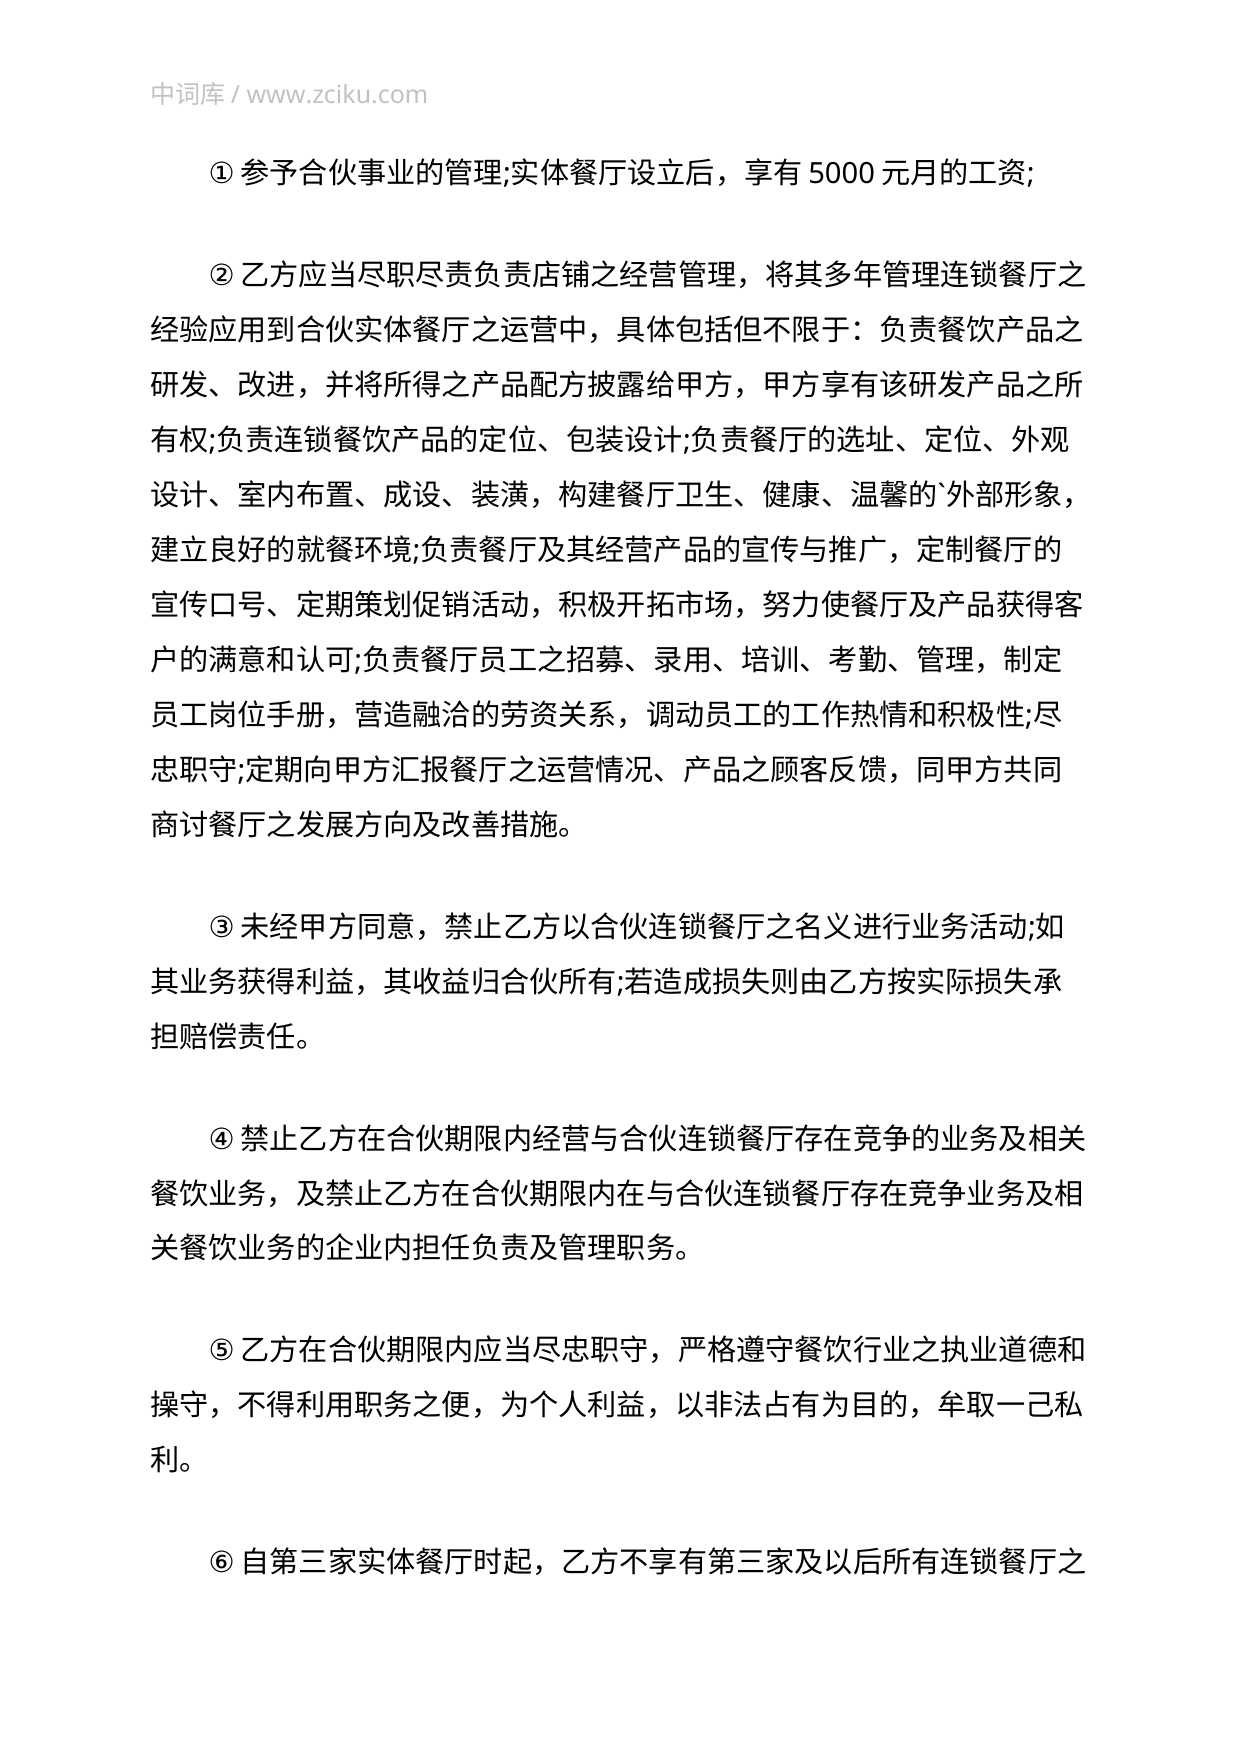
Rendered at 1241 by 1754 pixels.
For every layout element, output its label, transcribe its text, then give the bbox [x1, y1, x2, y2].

text ⑤乙方在合伙期限内应当尽忠职守，严格遵守餐饮行业之执业道德和操守，不得利用职务之便，为个人利益，以非法占有为目的，牟取一己私利。 [150, 1327, 1090, 1479]
text ④禁止乙方在合伙期限内经营与合伙连锁餐厅存在竞争的业务及相关餐饮业务，及禁止乙方在合伙期限内在与合伙连锁餐厅存在竞争业务及相关餐饮业务的企业内担任负责及管理职务。 [150, 1115, 1090, 1267]
text ③未经甲方同意，禁止乙方以合伙连锁餐厅之名义进行业务活动;如其业务获得利益，其收益归合伙所有;若造成损失则由乙方按实际损失承担赔偿责任。 [150, 903, 1090, 1056]
text ①参予合伙事业的管理;实体餐厅设立后，享有5000元月的工资; [150, 150, 1090, 192]
text ②乙方应当尽职尽责负责店铺之经营管理，将其多年管理连锁餐厅之经验应用到合伙实体餐厅之运营中，具体包括但不限于：负责餐饮产品之研发、改进，并将所得之产品配方披露给甲方，甲方享有该研发产品之所有权;负责连锁餐饮产品的定位、包装设计;负责餐厅的选址、定位、外观设计、室内布置、成设、装潢，构建餐厅卫生、健康、温馨的`外部形象，建立良好的就餐环境;负责餐厅及其经营产品的宣传与推广，定制餐厅的宣传口号、定期策划促销活动，积极开拓市场，努力使餐厅及产品获得客户的满意和认可;负责餐厅员工之招募、录用、培训、考勤、管理，制定员工岗位手册，营造融洽的劳资关系，调动员工的工作热情和积极性;尽忠职守;定期向甲方汇报餐厅之运营情况、产品之顾客反馈，同甲方共同商讨餐厅之发展方向及改善措施。 [150, 252, 1090, 844]
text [150, 1538, 1090, 1581]
